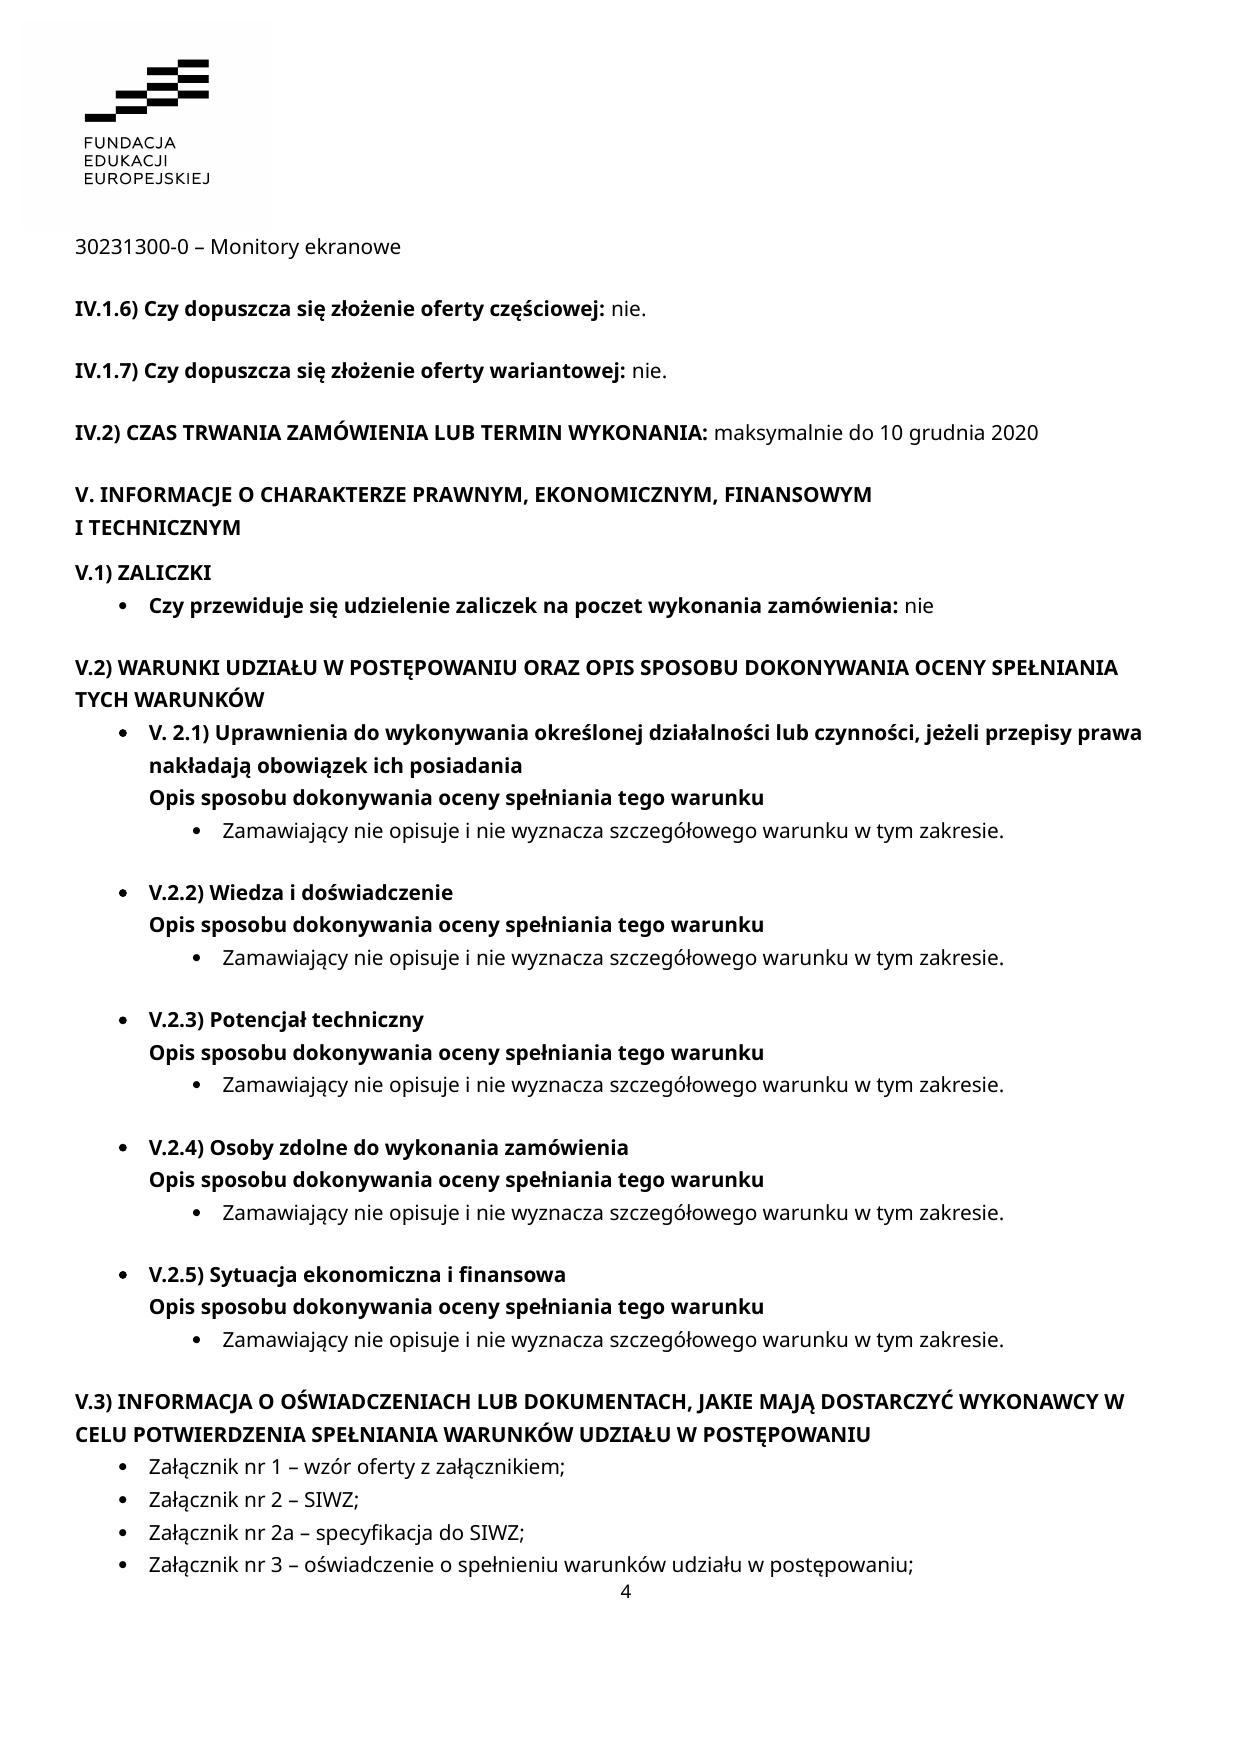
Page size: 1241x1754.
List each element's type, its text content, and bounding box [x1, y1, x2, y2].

text Opis sposobu dokonywania oceny spełniania tego warunku [149, 1038, 1165, 1066]
list Zamawiający nie opisuje i nie wyznacza szczegółowego warunku w tym zakresie. [193, 1071, 1165, 1099]
list Zamawiający nie opisuje i nie wyznacza szczegółowego warunku w tym zakresie. [193, 1198, 1165, 1226]
list Zamawiający nie opisuje i nie wyznacza szczegółowego warunku w tym zakresie. [193, 816, 1165, 844]
list Zamawiający nie opisuje i nie wyznacza szczegółowego warunku w tym zakresie. [193, 943, 1165, 972]
list Załącznik nr 1 – wzór oferty z załącznikiem; [119, 1452, 1165, 1481]
text IV.2) CZAS TRWANIA ZAMÓWIENIA LUB TERMIN WYKONANIA: maksymalnie do 10 grudnia 2020 [75, 418, 1165, 447]
list V. 2.1) Uprawnienia do wykonywania określonej działalności lub czynności, jeżeli przepisy prawa nakładają obowiązek ich posiadania [119, 718, 1165, 779]
list V.2.5) Sytuacja ekonomiczna i finansowa [119, 1260, 1165, 1288]
list Załącznik nr 2 – SIWZ; [119, 1485, 1165, 1513]
picture [20, 20, 273, 230]
text 30232150-0 – Drukarki atramentowe 38652100-1 – Projektory 30231300-0 – Monitory ekranowe [75, 232, 1165, 261]
list Załącznik nr 3 – oświadczenie o spełnieniu warunków udziału w postępowaniu; [119, 1550, 1165, 1579]
text V.3) INFORMACJA O OŚWIADCZENIACH LUB DOKUMENTACH, JAKIE MAJĄ DOSTARCZYĆ WYKONAWCY W CELU POTWIERDZENIA SPEŁNIANIA WARUNKÓW UDZIAŁU W POSTĘPOWANIU [75, 1387, 1165, 1448]
list Załącznik nr 2a – specyfikacja do SIWZ; [119, 1518, 1165, 1546]
text Opis sposobu dokonywania oceny spełniania tego warunku [149, 1165, 1165, 1194]
text V.1) ZALICZKI [75, 558, 1165, 587]
list Czy przewiduje się udzielenie zaliczek na poczet wykonania zamówienia: nie [119, 591, 1165, 619]
text Opis sposobu dokonywania oceny spełniania tego warunku [149, 783, 1165, 812]
text IV.1.6) Czy dopuszcza się złożenie oferty częściowej: nie. [75, 294, 1165, 323]
text Opis sposobu dokonywania oceny spełniania tego warunku [149, 911, 1165, 939]
list V.2.4) Osoby zdolne do wykonania zamówienia [119, 1133, 1165, 1161]
text V.2) WARUNKI UDZIAŁU W POSTĘPOWANIU ORAZ OPIS SPOSOBU DOKONYWANIA OCENY SPEŁNIANIA TYCH WARUNKÓW [75, 653, 1165, 714]
text IV.1.7) Czy dopuszcza się złożenie oferty wariantowej: nie. [75, 356, 1165, 385]
text V. INFORMACJE O CHARAKTERZE PRAWNYM, EKONOMICZNYM, FINANSOWYM I TECHNICZNYM [75, 481, 1165, 542]
list V.2.2) Wiedza i doświadczenie [119, 878, 1165, 906]
list V.2.3) Potencjał techniczny [119, 1005, 1165, 1034]
list Zamawiający nie opisuje i nie wyznacza szczegółowego warunku w tym zakresie. [193, 1325, 1165, 1353]
text Opis sposobu dokonywania oceny spełniania tego warunku [149, 1292, 1165, 1321]
